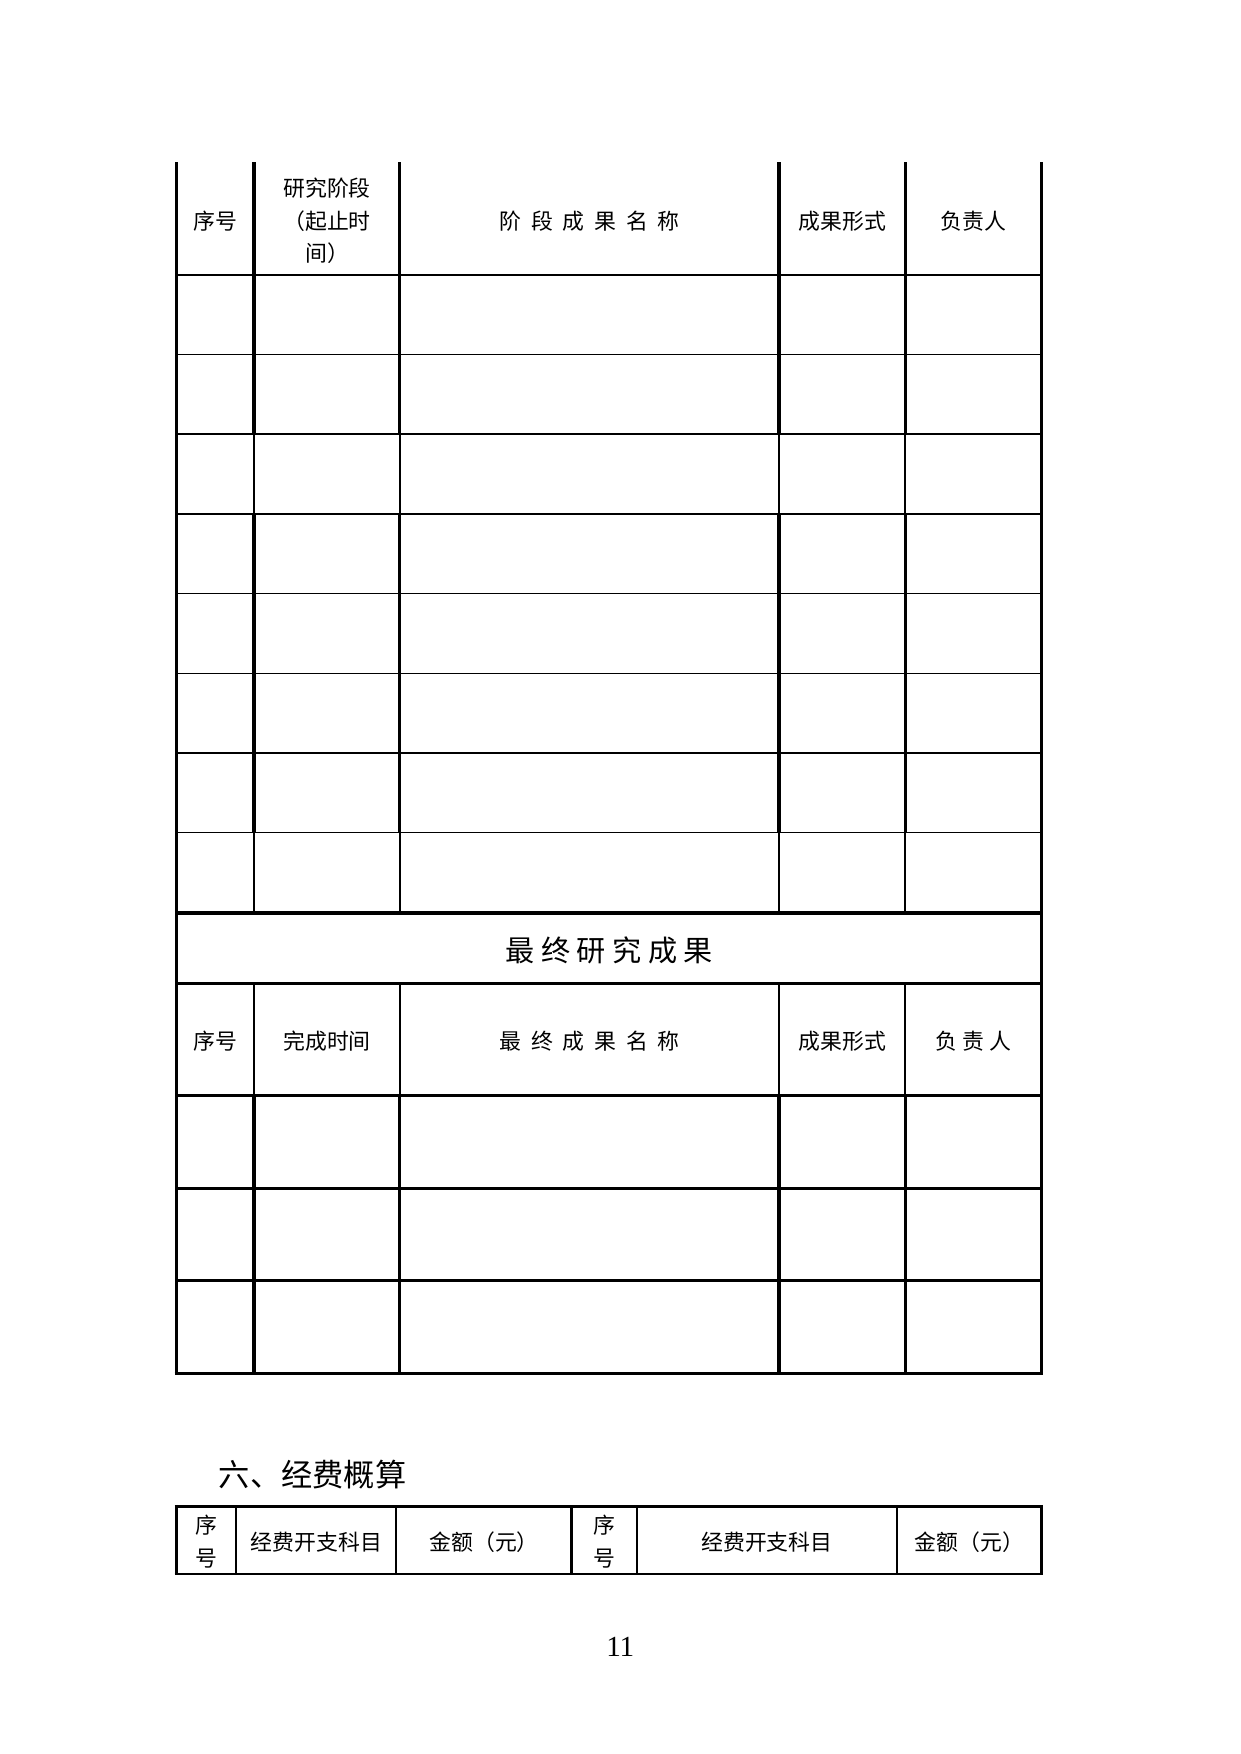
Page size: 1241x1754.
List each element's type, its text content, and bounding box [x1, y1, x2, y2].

table_cell [907, 1282, 1040, 1372]
table_cell 完成时间 [255, 985, 399, 1094]
table_cell [401, 833, 778, 911]
table_cell [256, 276, 398, 354]
table_cell [781, 594, 904, 672]
text 六、经费概算 [187, 1440, 1053, 1505]
table_header 金额（元） [898, 1508, 1040, 1573]
table_cell [907, 674, 1040, 752]
table_header 序号 [178, 1508, 235, 1573]
table_cell [781, 1190, 904, 1279]
table_cell [401, 674, 777, 752]
table_cell [178, 435, 253, 513]
table_cell [178, 515, 252, 593]
table_header 序号 [573, 1508, 636, 1573]
table_cell [401, 435, 778, 513]
table_cell [178, 833, 253, 911]
table_cell 序号 [178, 162, 252, 274]
table_cell [907, 594, 1040, 672]
table_cell [256, 1097, 398, 1187]
table_cell [781, 355, 904, 433]
table_cell [256, 674, 398, 752]
table_cell 序号 [178, 985, 253, 1094]
table_header 经费开支科目 [638, 1508, 896, 1573]
table_cell 负责人 [907, 162, 1040, 274]
table_cell [401, 594, 777, 672]
table_cell [256, 1282, 398, 1372]
table_cell [907, 1097, 1040, 1187]
table_cell [907, 1190, 1040, 1279]
table_cell [907, 355, 1040, 433]
table_cell 阶 段 成 果 名 称 [401, 162, 777, 274]
table_cell 最 终 成 果 名 称 [401, 985, 778, 1094]
table_cell [781, 1282, 904, 1372]
table_cell [256, 355, 398, 433]
table_cell [907, 515, 1040, 593]
table_cell [178, 594, 252, 672]
table_cell 研究阶段 （起止时间） [256, 162, 398, 274]
table_cell 成果形式 [780, 985, 904, 1094]
table_cell [907, 276, 1040, 354]
table_cell [178, 1097, 252, 1187]
table_cell [401, 355, 777, 433]
table_cell [781, 754, 904, 832]
table_cell [907, 754, 1040, 832]
table_cell [906, 833, 1040, 911]
table_cell [178, 1282, 252, 1372]
table_cell [178, 754, 252, 832]
table_cell [781, 674, 904, 752]
table_cell [178, 355, 252, 433]
table_cell [178, 1190, 252, 1279]
table_header 经费开支科目 [237, 1508, 395, 1573]
table_cell [781, 515, 904, 593]
table_cell [255, 833, 399, 911]
table_cell [781, 276, 904, 354]
table_cell [780, 833, 904, 911]
table_cell [401, 1282, 777, 1372]
table_cell [780, 435, 904, 513]
table_cell 最 终 研 究 成 果 [178, 915, 1040, 982]
table_cell [401, 276, 777, 354]
table_cell 负 责 人 [906, 985, 1040, 1094]
table_cell [401, 515, 777, 593]
table_cell 成果形式 [781, 162, 904, 274]
table_cell [401, 1097, 777, 1187]
table_cell [256, 1190, 398, 1279]
table_cell [256, 754, 398, 832]
table_cell [401, 1190, 777, 1279]
table_header 金额（元） [397, 1508, 570, 1573]
table_cell [178, 674, 252, 752]
table_cell [256, 515, 398, 593]
table_cell [255, 435, 399, 513]
table_cell [178, 276, 252, 354]
table_cell [781, 1097, 904, 1187]
table_cell [256, 594, 398, 672]
table_cell [906, 435, 1040, 513]
table_cell [401, 754, 777, 832]
